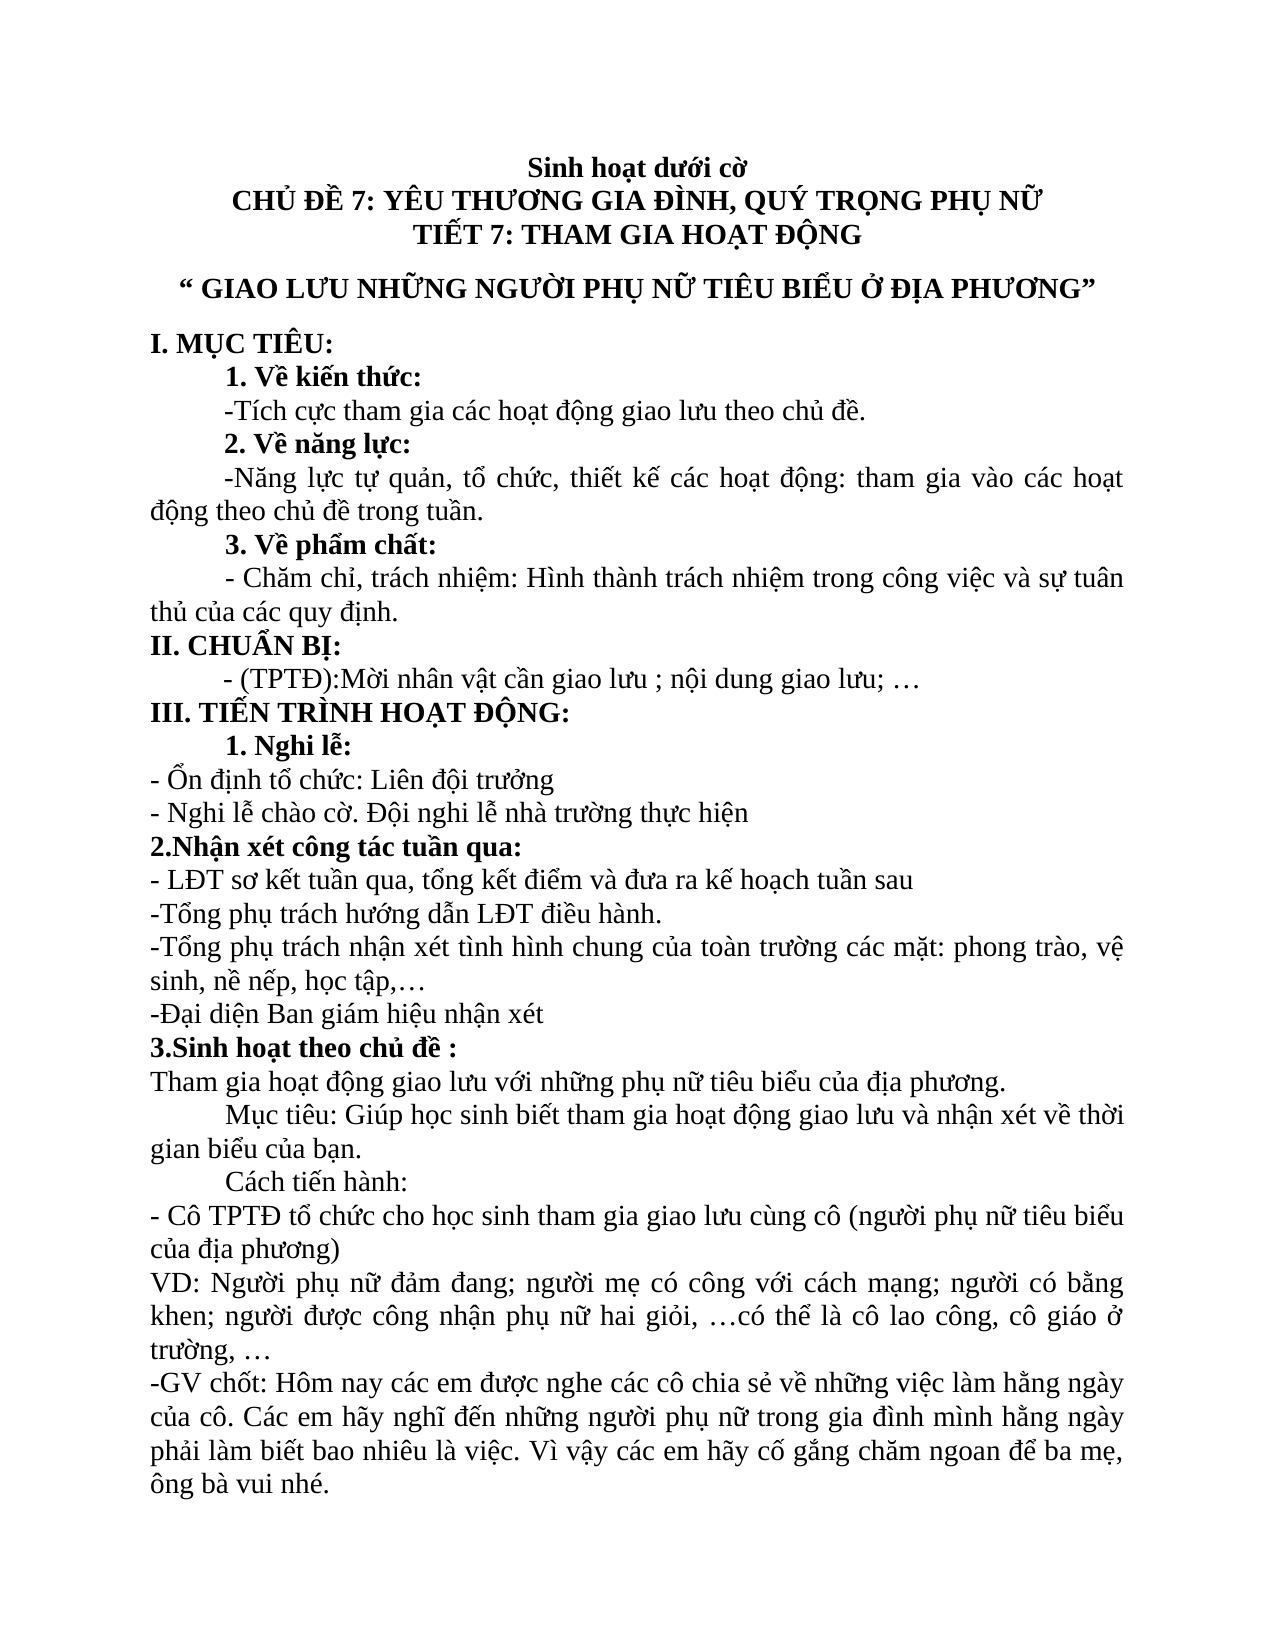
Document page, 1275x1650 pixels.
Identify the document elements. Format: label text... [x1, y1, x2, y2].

text - Ổn định tổ chức: Liên đội trưởng [150, 762, 1125, 795]
text - LĐT sơ kết tuần qua, tổng kết điểm và đưa ra kế hoạch tuần sau [150, 862, 1125, 896]
text Cách tiến hành: [150, 1164, 1125, 1198]
text 3.Sinh hoạt theo chủ đề : [150, 1030, 1125, 1064]
text 1. Về kiến thức: [150, 359, 1125, 393]
text 2.Nhận xét công tác tuần qua: [150, 829, 1125, 862]
text -GV chốt: Hôm nay các em được nghe các cô chia sẻ về những việc làm hằng ngày của cô. Các em hãy nghĩ đến những người phụ nữ trong gia đình mình hằng ngày phải làm biết bao nhiêu là việc. Vì vậy các em hãy cố gắng chăm ngoan để ba mẹ, ông bà vui nhé. [150, 1366, 1125, 1500]
text CHỦ ĐỀ 7: YÊU THƯƠNG GIA ĐÌNH, QUÝ TRỌNG PHỤ NỮ [150, 183, 1125, 217]
text II. CHUẨN BỊ: [150, 628, 1125, 661]
text - (TPTĐ):Mời nhân vật cần giao lưu ; nội dung giao lưu; … [150, 661, 1125, 695]
text -Tổng phụ trách hướng dẫn LĐT điều hành. [150, 896, 1125, 929]
text TIẾT 7: THAM GIA HOẠT ĐỘNG [150, 217, 1125, 251]
text -Đại diện Ban giám hiệu nhận xét [150, 997, 1125, 1030]
text 2. Về năng lực: [150, 426, 1125, 460]
text - Chăm chỉ, trách nhiệm: Hình thành trách nhiệm trong công việc và sự tuân thủ của các quy định. [150, 561, 1125, 628]
text -Năng lực tự quản, tổ chức, thiết kế các hoạt động: tham gia vào các hoạt động theo chủ đề trong tuần. [150, 460, 1125, 527]
text “ GIAO LƯU NHỮNG NGƯỜI PHỤ NỮ TIÊU BIỂU Ở ĐỊA PHƯƠNG” [150, 271, 1125, 305]
text 1. Nghi lễ: [150, 728, 1125, 762]
text VD: Người phụ nữ đảm đang; người mẹ có công với cách mạng; người có bằng khen; người được công nhận phụ nữ hai giỏi, …có thể là cô lao công, cô giáo ở trường, … [150, 1265, 1125, 1366]
text -Tích cực tham gia các hoạt động giao lưu theo chủ đề. [150, 393, 1125, 426]
text - Nghi lễ chào cờ. Đội nghi lễ nhà trường thực hiện [150, 795, 1125, 829]
text Sinh hoạt dưới cờ [150, 150, 1125, 183]
text - Cô TPTĐ tổ chức cho học sinh tham gia giao lưu cùng cô (người phụ nữ tiêu biểu của địa phương) [150, 1198, 1125, 1265]
text Tham gia hoạt động giao lưu với những phụ nữ tiêu biểu của địa phương. [150, 1064, 1125, 1097]
text -Tổng phụ trách nhận xét tình hình chung của toàn trường các mặt: phong trào, vệ sinh, nề nếp, học tập,… [150, 929, 1125, 997]
text Mục tiêu: Giúp học sinh biết tham gia hoạt động giao lưu và nhận xét về thời gian biểu của bạn. [150, 1097, 1125, 1164]
text III. TIẾN TRÌNH HOẠT ĐỘNG: [150, 695, 1125, 728]
text 3. Về phẩm chất: [150, 527, 1125, 561]
text I. MỤC TIÊU: [150, 326, 1125, 359]
